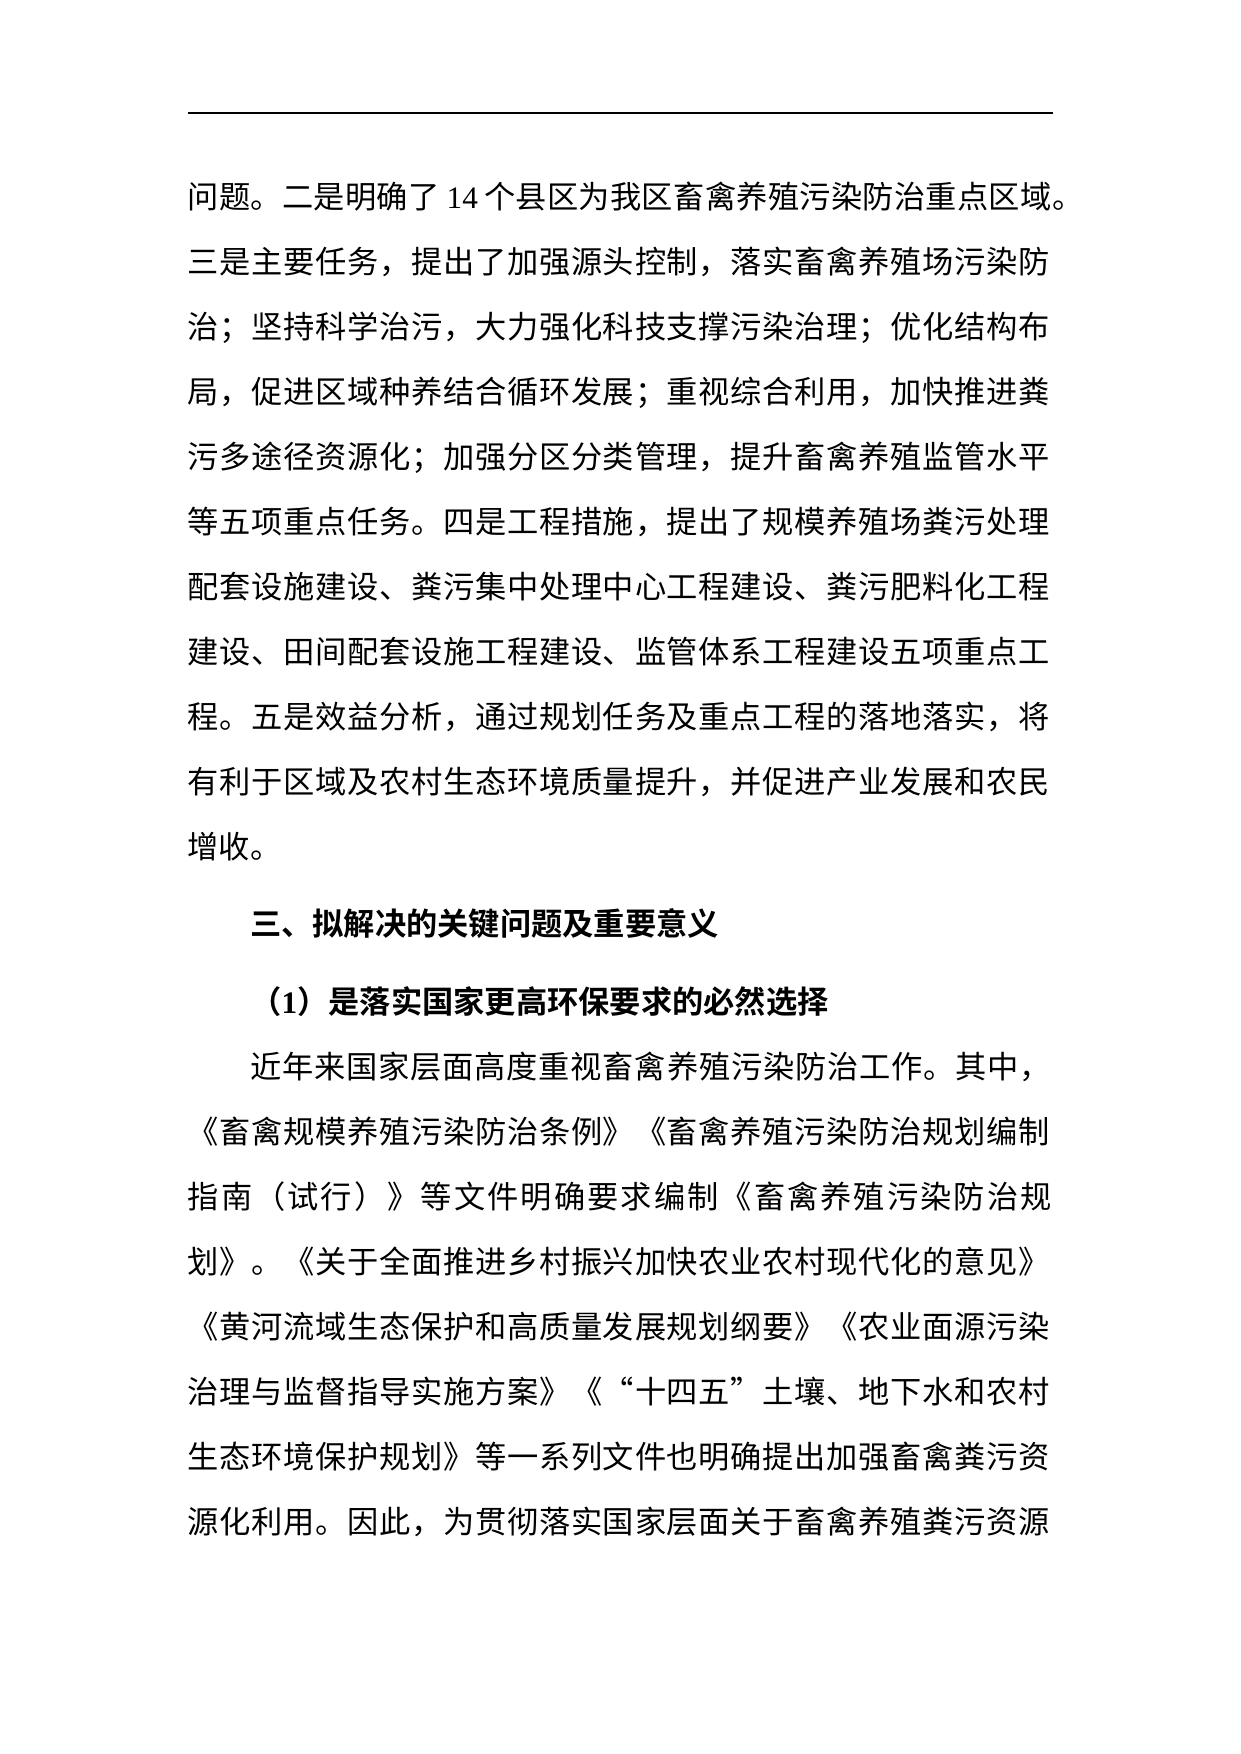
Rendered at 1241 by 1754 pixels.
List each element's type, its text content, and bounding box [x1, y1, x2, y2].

subtitle 三、拟解决的关键问题及重要意义 [250, 889, 1053, 954]
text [187, 1032, 1053, 1552]
text （1）是落实国家更高环保要求的必然选择 [187, 967, 1053, 1032]
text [187, 162, 1053, 877]
